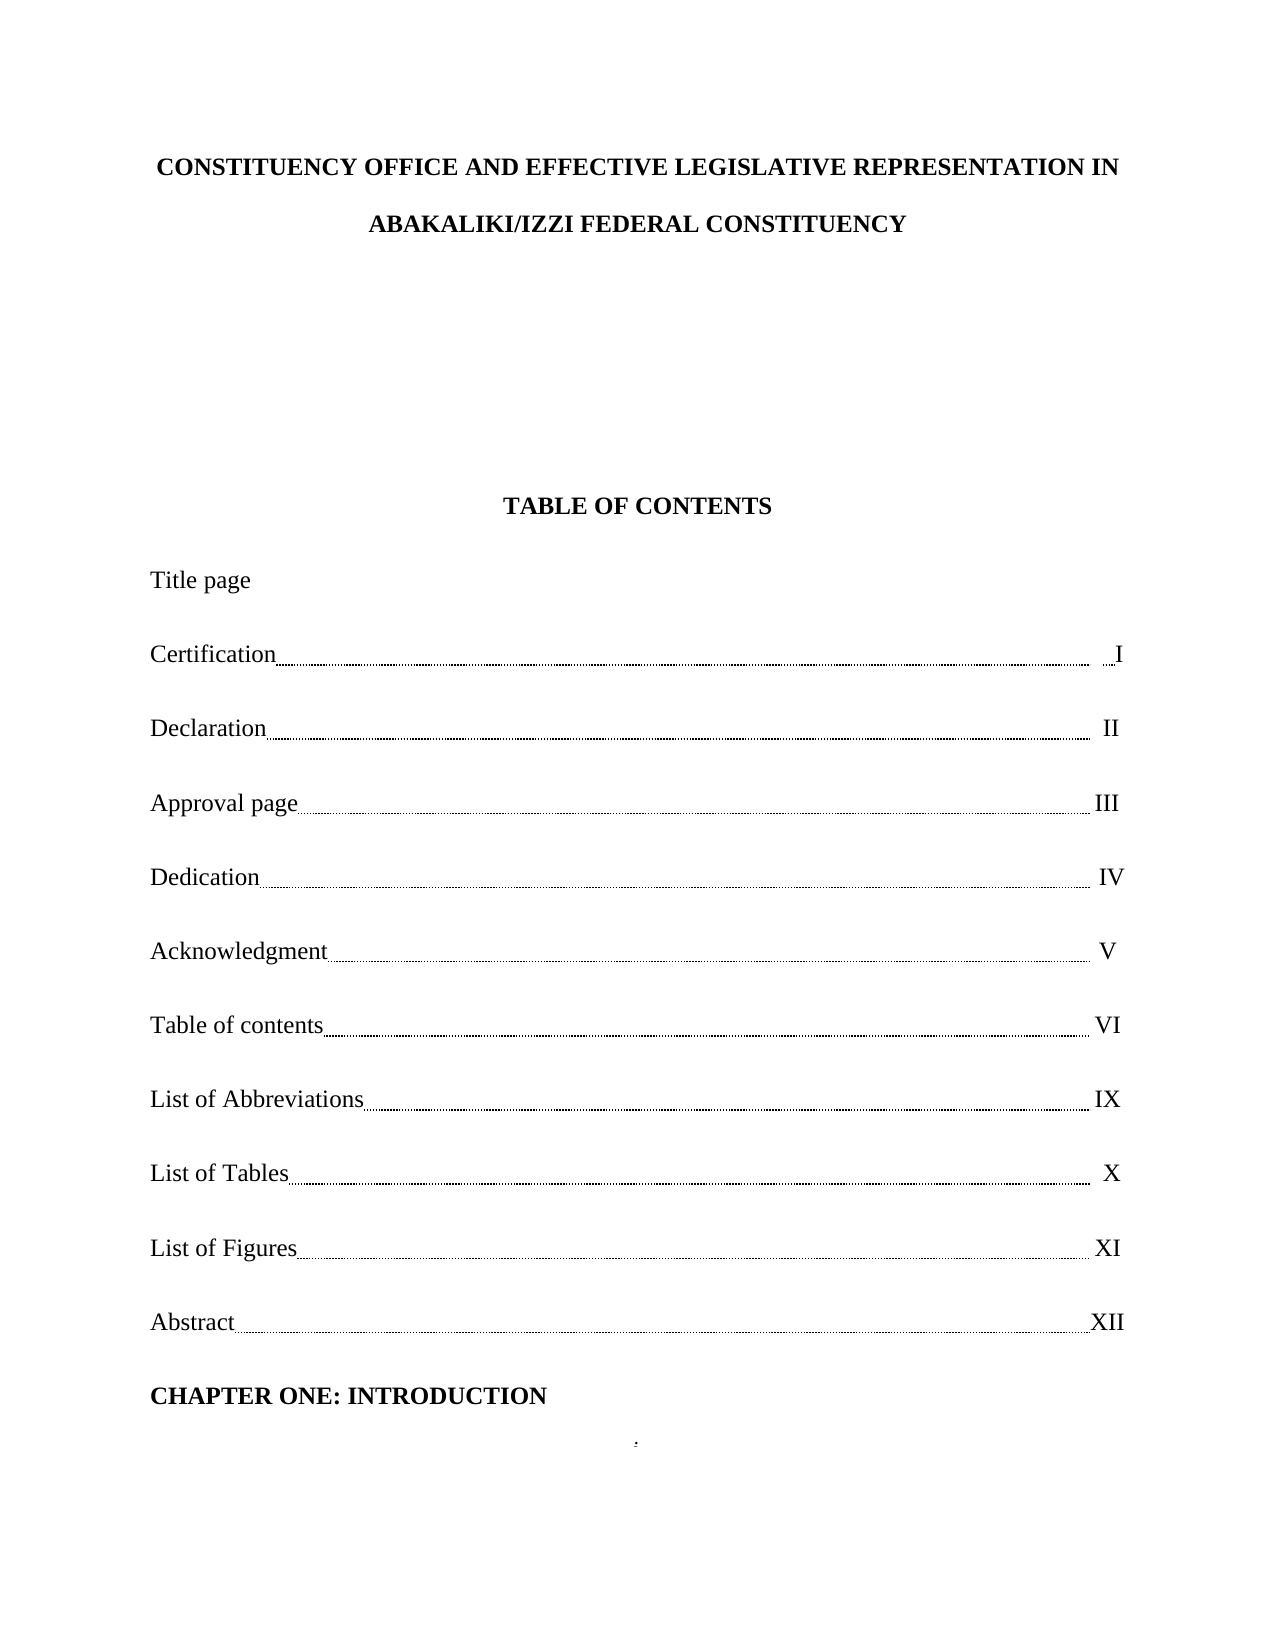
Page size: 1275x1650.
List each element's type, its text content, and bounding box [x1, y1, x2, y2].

subtitle TABLE OF CONTENTS [156, 491, 1119, 520]
subtitle CONSTITUENCY OFFICE AND EFFECTIVE LEGISLATIVE REPRESENTATION IN ABAKALIKI/IZZI FEDERAL CONSTITUENCY [156, 152, 1119, 238]
text Certification I Declaration II Approval page III Dedication IV Acknowledgment V Table of contents VI List of Abbreviations IX List of Tables X List of Figures XI Abstract XII CHAPTER ONE: INTRODUCTION [150, 639, 1125, 1410]
text Title page [150, 565, 1239, 594]
